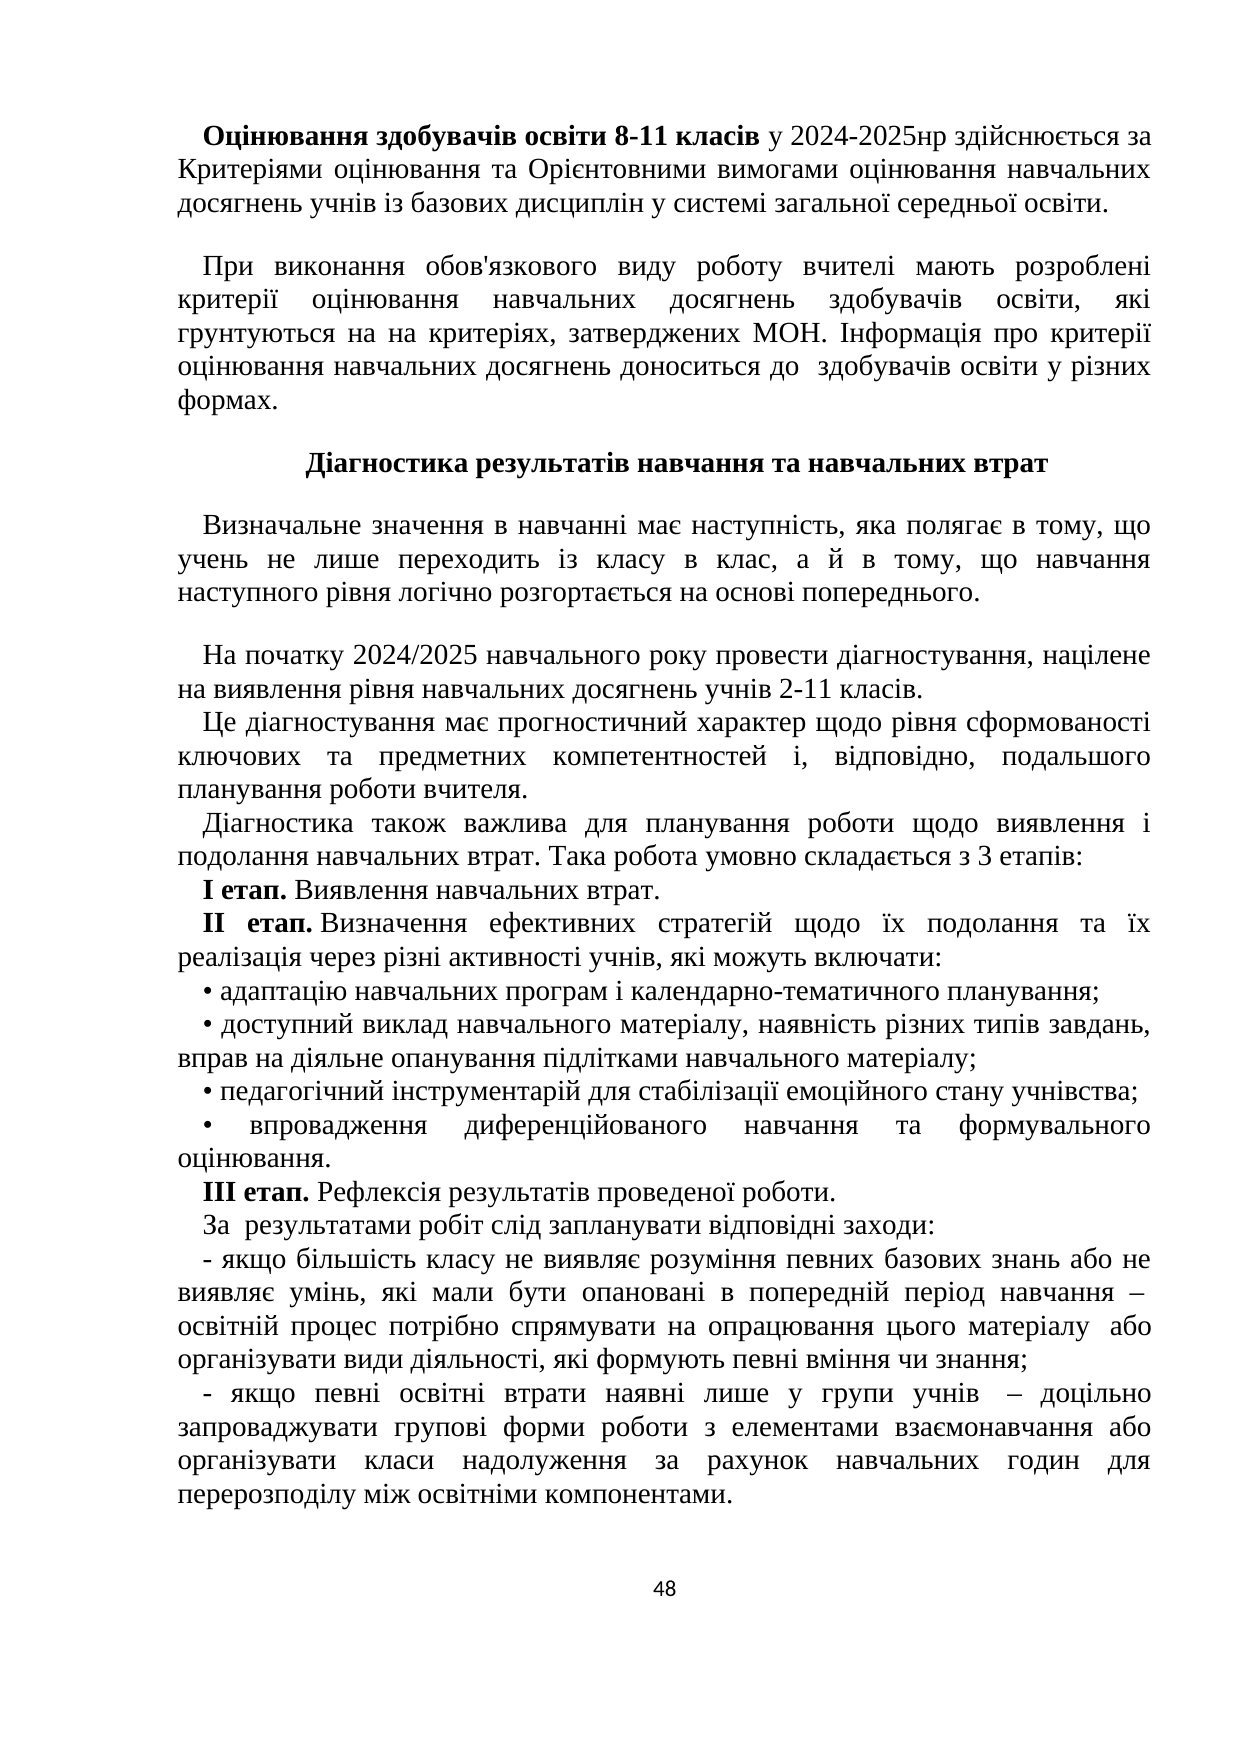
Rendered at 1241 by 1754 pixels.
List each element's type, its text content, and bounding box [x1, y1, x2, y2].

text • впровадження диференційованого навчання та формувального оцінювання. [177, 1107, 1152, 1174]
text - якщо більшість класу не виявляє розуміння певних базових знань або не виявляє умінь, які мали бути опановані в попередній період навчання – освітній процес потрібно спрямувати на опрацювання цього матеріалу або організувати види діяльності, які формують певні вміння чи знання; [177, 1241, 1152, 1375]
text • педагогічний інструментарій для стабілізації емоційного стану учнівства; [177, 1073, 1152, 1107]
text • адаптацію навчальних програм і календарно-тематичного планування; [177, 973, 1152, 1006]
text Діагностика результатів навчання та навчальних втрат [177, 445, 1152, 478]
text При виконання обов'язкового виду роботу вчителі мають розроблені критерії оцінювання навчальних досягнень здобувачів освіти, які грунтуються на на критеріях, затверджених МОН. Інформація про критерії оцінювання навчальних досягнень доноситься до здобувачів освіти у різних формах. [177, 248, 1152, 416]
text Визначальне значення в навчанні має наступність, яка полягає в тому, що учень не лише переходить із класу в клас, а й в тому, що навчання наступного рівня логічно розгортається на основі попереднього. [177, 507, 1152, 608]
text ІІ етап. Визначення ефективних стратегій щодо їх подолання та їх реалізація через різні активності учнів, які можуть включати: [177, 906, 1152, 973]
text - якщо певні освітні втрати наявні лише у групи учнів – доцільно запроваджувати групові форми роботи з елементами взаємонавчання або організувати класи надолуження за рахунок навчальних годин для перерозподілу між освітніми компонентами. [177, 1375, 1152, 1509]
text Діагностика також важлива для планування роботи щодо виявлення і подолання навчальних втрат. Така робота умовно складається з 3 етапів: [177, 805, 1152, 872]
text Це діагностування має прогностичний характер щодо рівня сформованості ключових та предметних компетентностей і, відповідно, подальшого планування роботи вчителя. [177, 704, 1152, 805]
text На початку 2024/2025 навчального року провести діагностування, націлене на виявлення рівня навчальних досягнень учнів 2-11 класів. [177, 637, 1152, 704]
text І етап. Виявлення навчальних втрат. [177, 872, 1152, 906]
text За результатами робіт слід запланувати відповідні заходи: [177, 1207, 1152, 1241]
text Оцінювання здобувачів освіти 8-11 класів у 2024-2025нр здійснюється за Критеріями оцінювання та Орієнтовними вимогами оцінювання навчальних досягнень учнів із базових дисциплін у системі загальної середньої освіти. [177, 118, 1152, 219]
text ІІІ етап. Рефлексія результатів проведеної роботи. [177, 1174, 1152, 1207]
text • доступний виклад навчального матеріалу, наявність різних типів завдань, вправ на діяльне опанування підлітками навчального матеріалу; [177, 1006, 1152, 1073]
